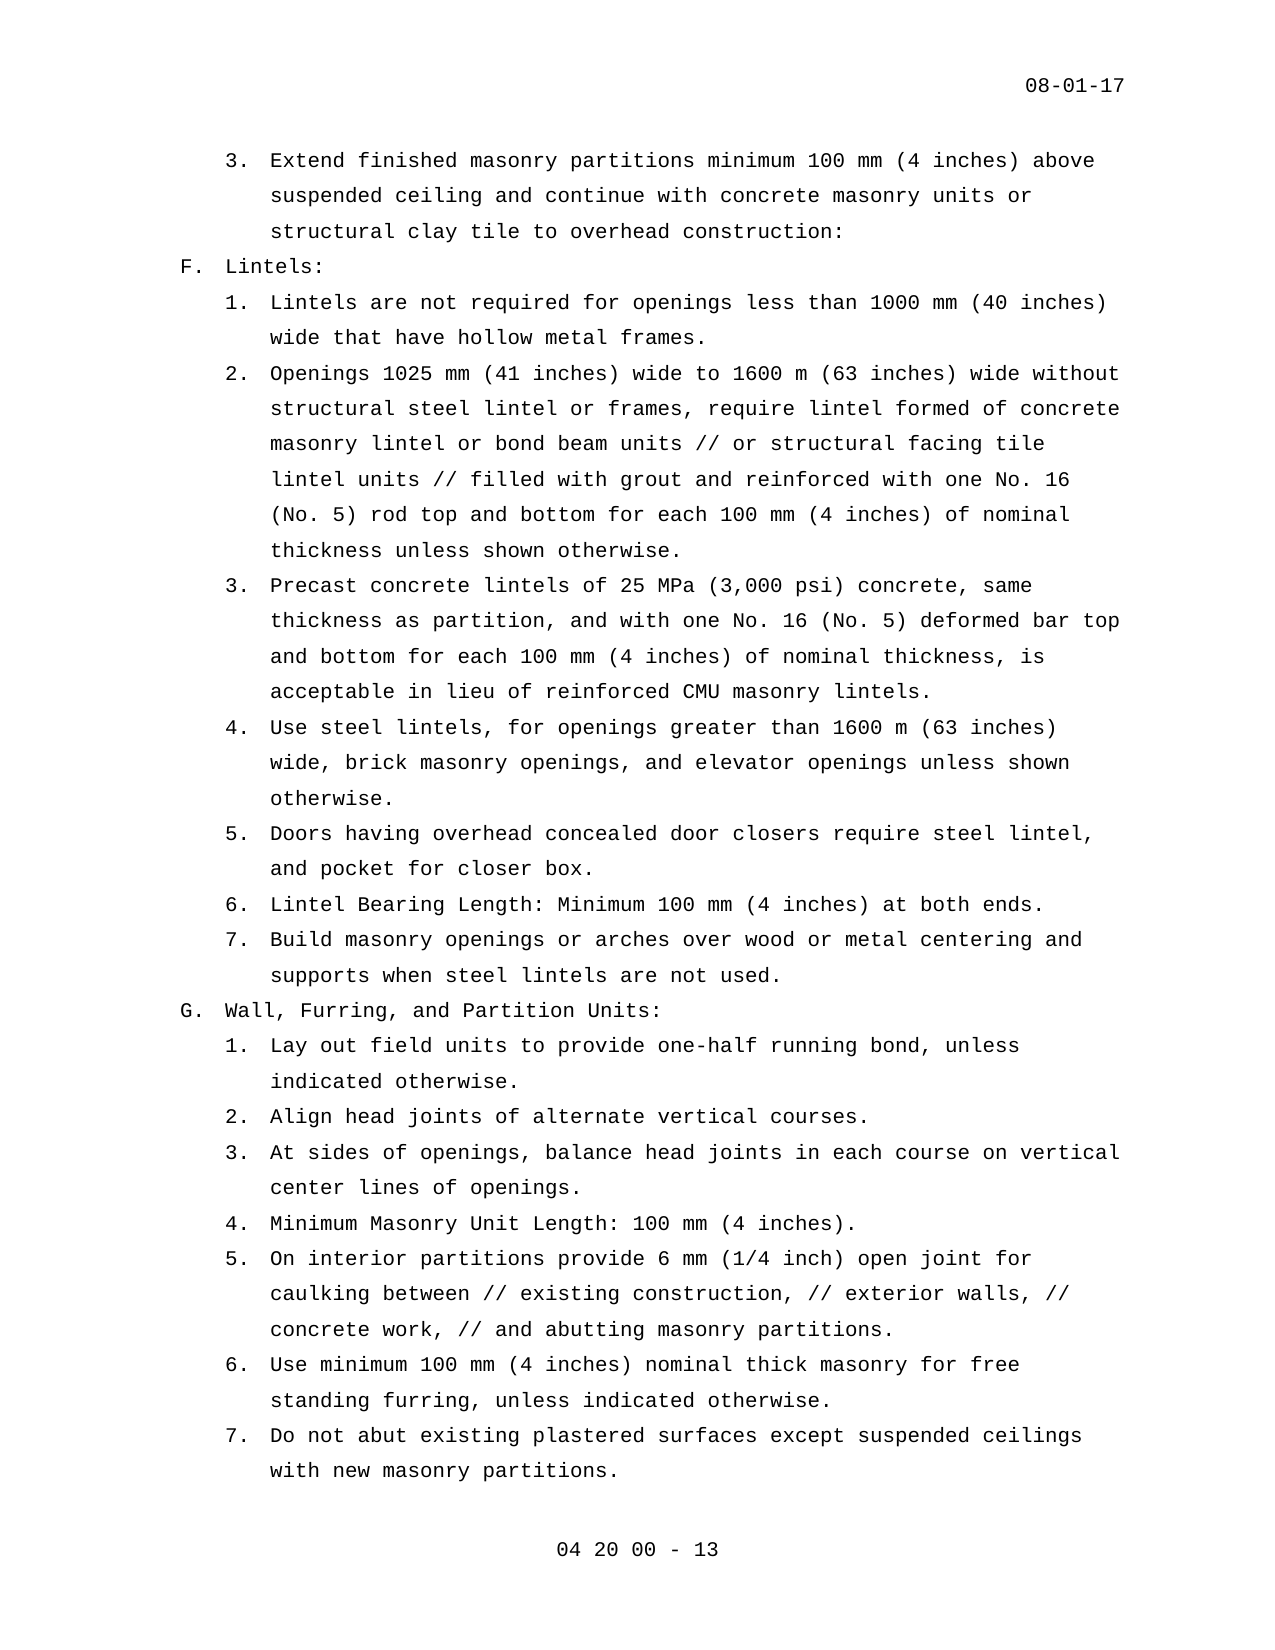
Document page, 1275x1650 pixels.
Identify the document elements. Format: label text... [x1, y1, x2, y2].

text Extend finished masonry partitions minimum 100 mm (4 inches) above suspended ceiling and continue with concrete masonry units or structural clay tile to overhead construction: [225, 150, 1125, 244]
text At sides of openings, balance head joints in each course on vertical center lines of openings. [225, 1142, 1125, 1201]
text Use steel lintels, for openings greater than 1600 m (63 inches) wide, brick masonry openings, and elevator openings unless shown otherwise. [225, 717, 1125, 811]
text Build masonry openings or arches over wood or metal centering and supports when steel lintels are not used. [225, 929, 1125, 988]
text On interior partitions provide 6 mm (1/4 inch) open joint for caulking between // existing construction, // exterior walls, // concrete work, // and abutting masonry partitions. [225, 1248, 1125, 1342]
text Lay out field units to provide one-half running bond, unless indicated otherwise. [225, 1035, 1125, 1094]
text Do not abut existing plastered surfaces except suspended ceilings with new masonry partitions. [225, 1425, 1125, 1484]
text Precast concrete lintels of 25 MPa (3,000 psi) concrete, same thickness as partition, and with one No. 16 (No. 5) deformed bar top and bottom for each 100 mm (4 inches) of nominal thickness, is acceptable in lieu of reinforced CMU masonry lintels. [225, 575, 1125, 705]
text Lintels are not required for openings less than 1000 mm (40 inches) wide that have hollow metal frames. [225, 292, 1125, 351]
text Lintel Bearing Length: Minimum 100 mm (4 inches) at both ends. [225, 894, 1125, 917]
text Doors having overhead concealed door closers require steel lintel, and pocket for closer box. [225, 823, 1125, 882]
text Openings 1025 mm (41 inches) wide to 1600 m (63 inches) wide without structural steel lintel or frames, require lintel formed of concrete masonry lintel or bond beam units // or structural facing tile lintel units // filled with grout and reinforced with one No. 16 (No. 5) rod top and bottom for each 100 mm (4 inches) of nominal thickness unless shown otherwise. [225, 362, 1125, 563]
text Wall, Furring, and Partition Units: [180, 1000, 1125, 1024]
text Minimum Masonry Unit Length: 100 mm (4 inches). [225, 1212, 1125, 1236]
text Align head joints of alternate vertical courses. [225, 1106, 1125, 1130]
text Use minimum 100 mm (4 inches) nominal thick masonry for free standing furring, unless indicated otherwise. [225, 1354, 1125, 1413]
text Lintels: [180, 256, 1125, 280]
